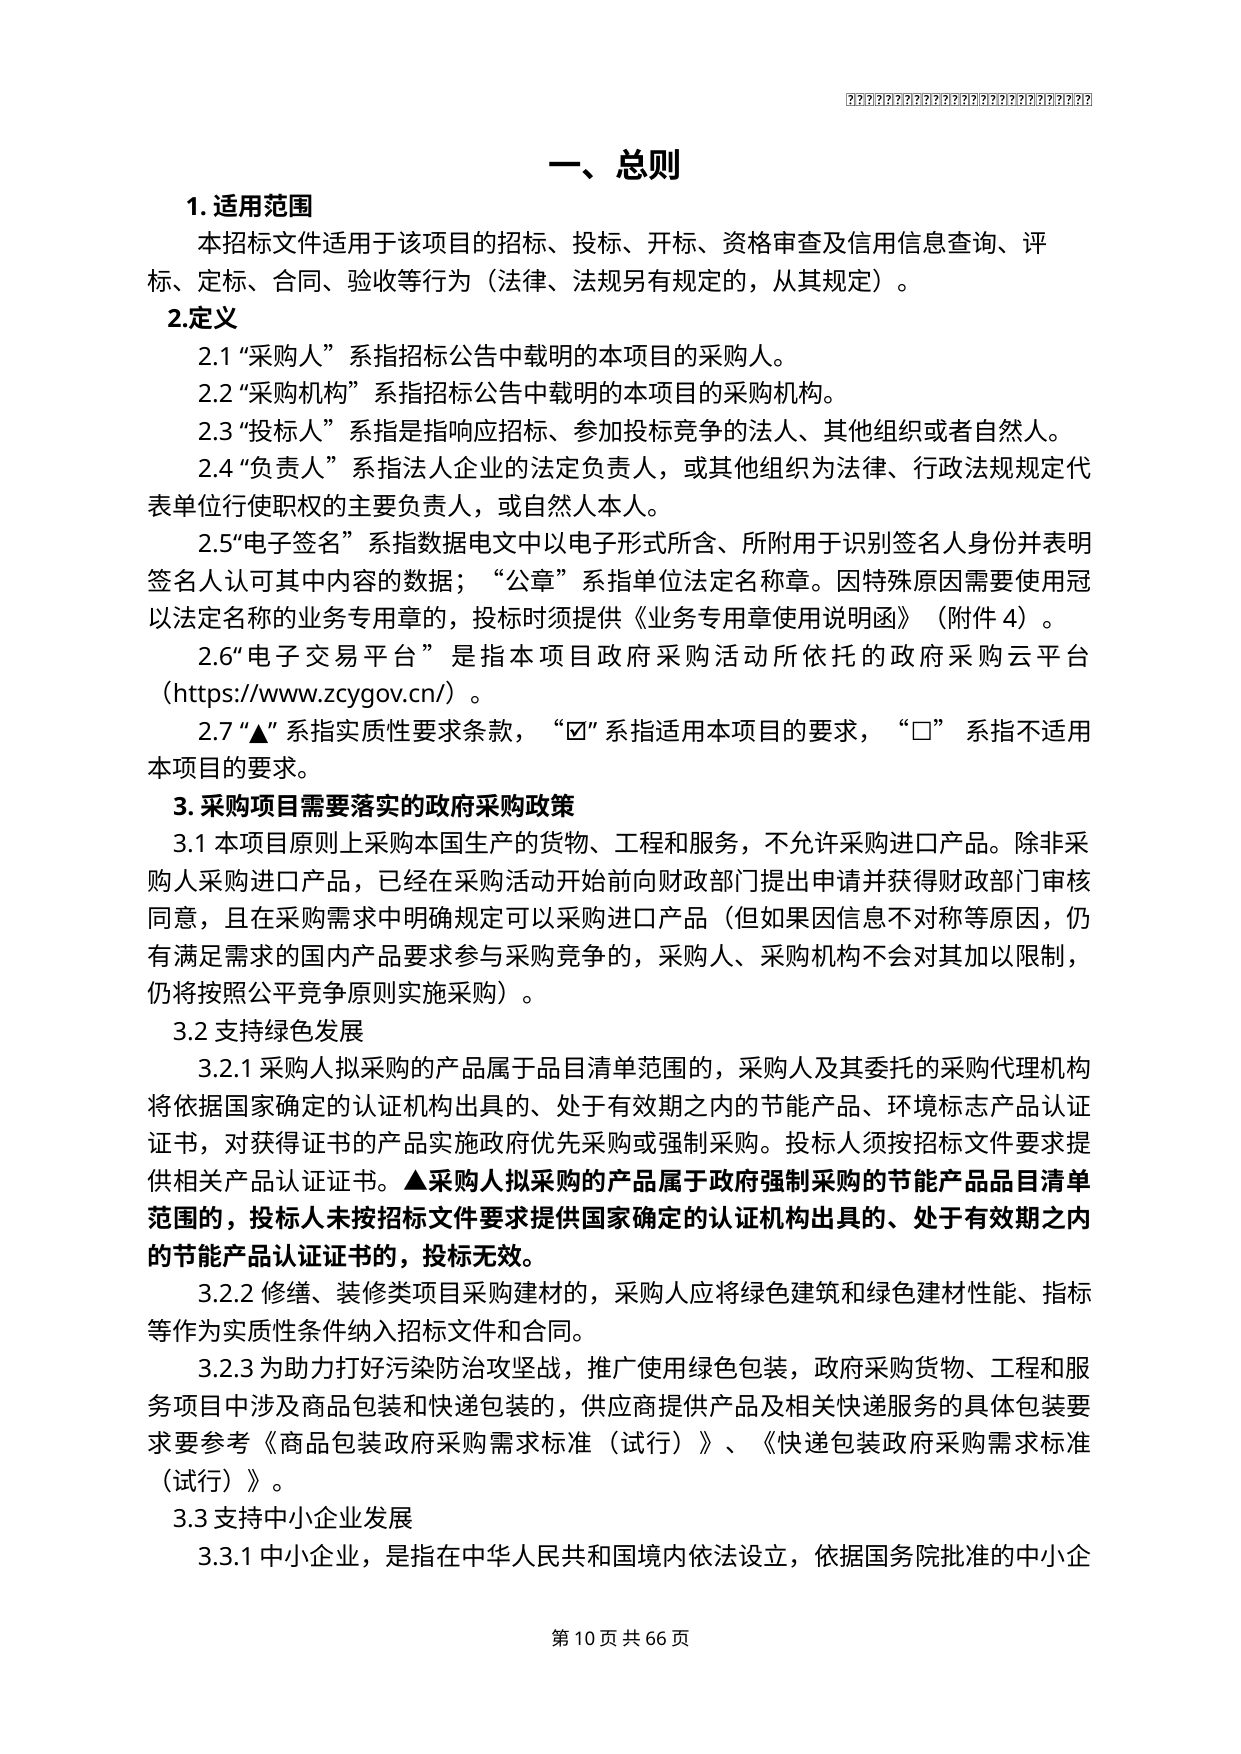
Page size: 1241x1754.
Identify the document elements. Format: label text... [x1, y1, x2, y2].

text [148, 1535, 1092, 1573]
text 3.2 支持绿色发展 [148, 1010, 1092, 1048]
text 2.5“电子签名”系指数据电文中以电子形式所含、所附用于识别签名人身份并表明签名人认可其中内容的数据；“公章”系指单位法定名称章。因特殊原因需要使用冠以法定名称的业务专用章的，投标时须提供《业务专用章使用说明函》（附件4）。 [148, 523, 1092, 635]
text 3. 采购项目需要落实的政府采购政策 [148, 785, 1092, 823]
text 2.2 “采购机构”系指招标公告中载明的本项目的采购机构。 [148, 373, 1092, 410]
text 3.2.3为助力打好污染防治攻坚战，推广使用绿色包装，政府采购货物、工程和服务项目中涉及商品包装和快递包装的，供应商提供产品及相关快递服务的具体包装要求要参考《商品包装政府采购需求标准（试行）》、《快递包装政府采购需求标准（试行）》。 [148, 1348, 1092, 1498]
text 3.2.1采购人拟采购的产品属于品目清单范围的，采购人及其委托的采购代理机构将依据国家确定的认证机构出具的、处于有效期之内的节能产品、环境标志产品认证证书，对获得证书的产品实施政府优先采购或强制采购。投标人须按招标文件要求提供相关产品认证证书。▲采购人拟采购的产品属于政府强制采购的节能产品品目清单范围的，投标人未按招标文件要求提供国家确定的认证机构出具的、处于有效期之内的节能产品认证证书的，投标无效。 [148, 1048, 1092, 1273]
text 2.1 “采购人”系指招标公告中载明的本项目的采购人。 [148, 335, 1092, 373]
text 3.2.2 修缮、装修类项目采购建材的，采购人应将绿色建筑和绿色建材性能、指标等作为实质性条件纳入招标文件和合同。 [148, 1273, 1092, 1348]
text 本招标文件适用于该项目的招标、投标、开标、资格审查及信用信息查询、评标、定标、合同、验收等行为（法律、法规另有规定的，从其规定）。 [148, 223, 1092, 298]
text 一、总则 [148, 148, 1092, 185]
text 1. 适用范围 [148, 185, 1092, 223]
text 2.定义 [148, 298, 1092, 335]
text 3.1 本项目原则上采购本国生产的货物、工程和服务，不允许采购进口产品。除非采购人采购进口产品，已经在采购活动开始前向财政部门提出申请并获得财政部门审核同意，且在采购需求中明确规定可以采购进口产品（但如果因信息不对称等原因，仍有满足需求的国内产品要求参与采购竞争的，采购人、采购机构不会对其加以限制，仍将按照公平竞争原则实施采购）。 [148, 823, 1092, 1010]
text 2.3 “投标人”系指是指响应招标、参加投标竞争的法人、其他组织或者自然人。 [148, 410, 1092, 448]
text 2.7 “▲” 系指实质性要求条款，“” 系指适用本项目的要求，“” 系指不适用本项目的要求。 [148, 710, 1092, 785]
text 2.4 “负责人”系指法人企业的法定负责人，或其他组织为法律、行政法规规定代表单位行使职权的主要负责人，或自然人本人。 [148, 448, 1092, 523]
text 3.3支持中小企业发展 [148, 1498, 1092, 1535]
text 2.6“电子交易平台”是指本项目政府采购活动所依托的政府采购云平台（https://www.zcygov.cn/）。 [148, 635, 1092, 710]
